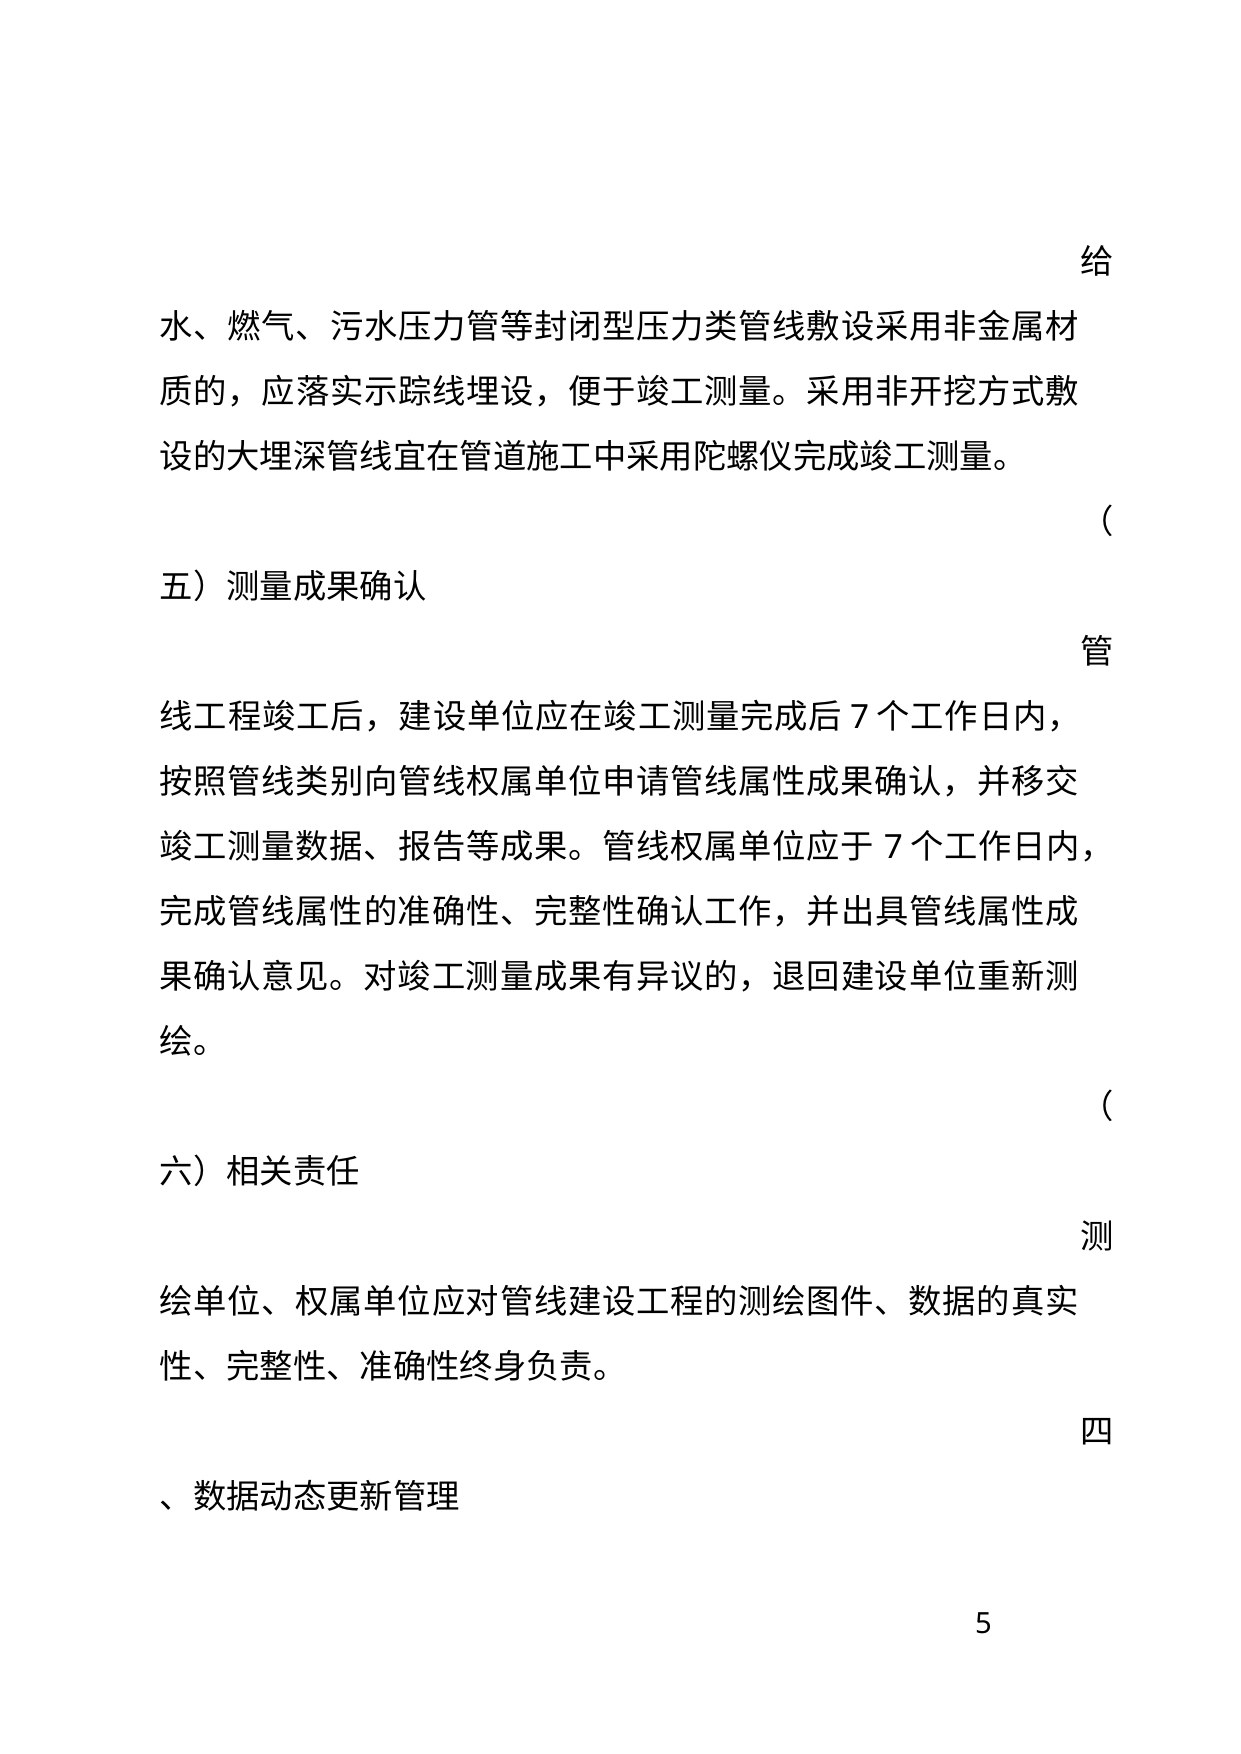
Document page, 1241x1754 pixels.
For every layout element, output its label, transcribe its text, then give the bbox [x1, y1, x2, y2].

text 四、数据动态更新管理 [159, 1397, 1081, 1527]
text 测绘单位、权属单位应对管线建设工程的测绘图件、数据的真实性、完整性、准确性终身负责。 [159, 1202, 1081, 1397]
text （六）相关责任 [159, 1072, 1081, 1202]
text 管线工程竣工后，建设单位应在竣工测量完成后7个工作日内，按照管线类别向管线权属单位申请管线属性成果确认，并移交竣工测量数据、报告等成果。管线权属单位应于7个工作日内，完成管线属性的准确性、完整性确认工作，并出具管线属性成果确认意见。对竣工测量成果有异议的，退回建设单位重新测绘。 [159, 617, 1081, 1072]
text 给水、燃气、污水压力管等封闭型压力类管线敷设采用非金属材质的，应落实示踪线埋设，便于竣工测量。采用非开挖方式敷设的大埋深管线宜在管道施工中采用陀螺仪完成竣工测量。 [159, 227, 1081, 487]
text （五）测量成果确认 [159, 487, 1081, 617]
